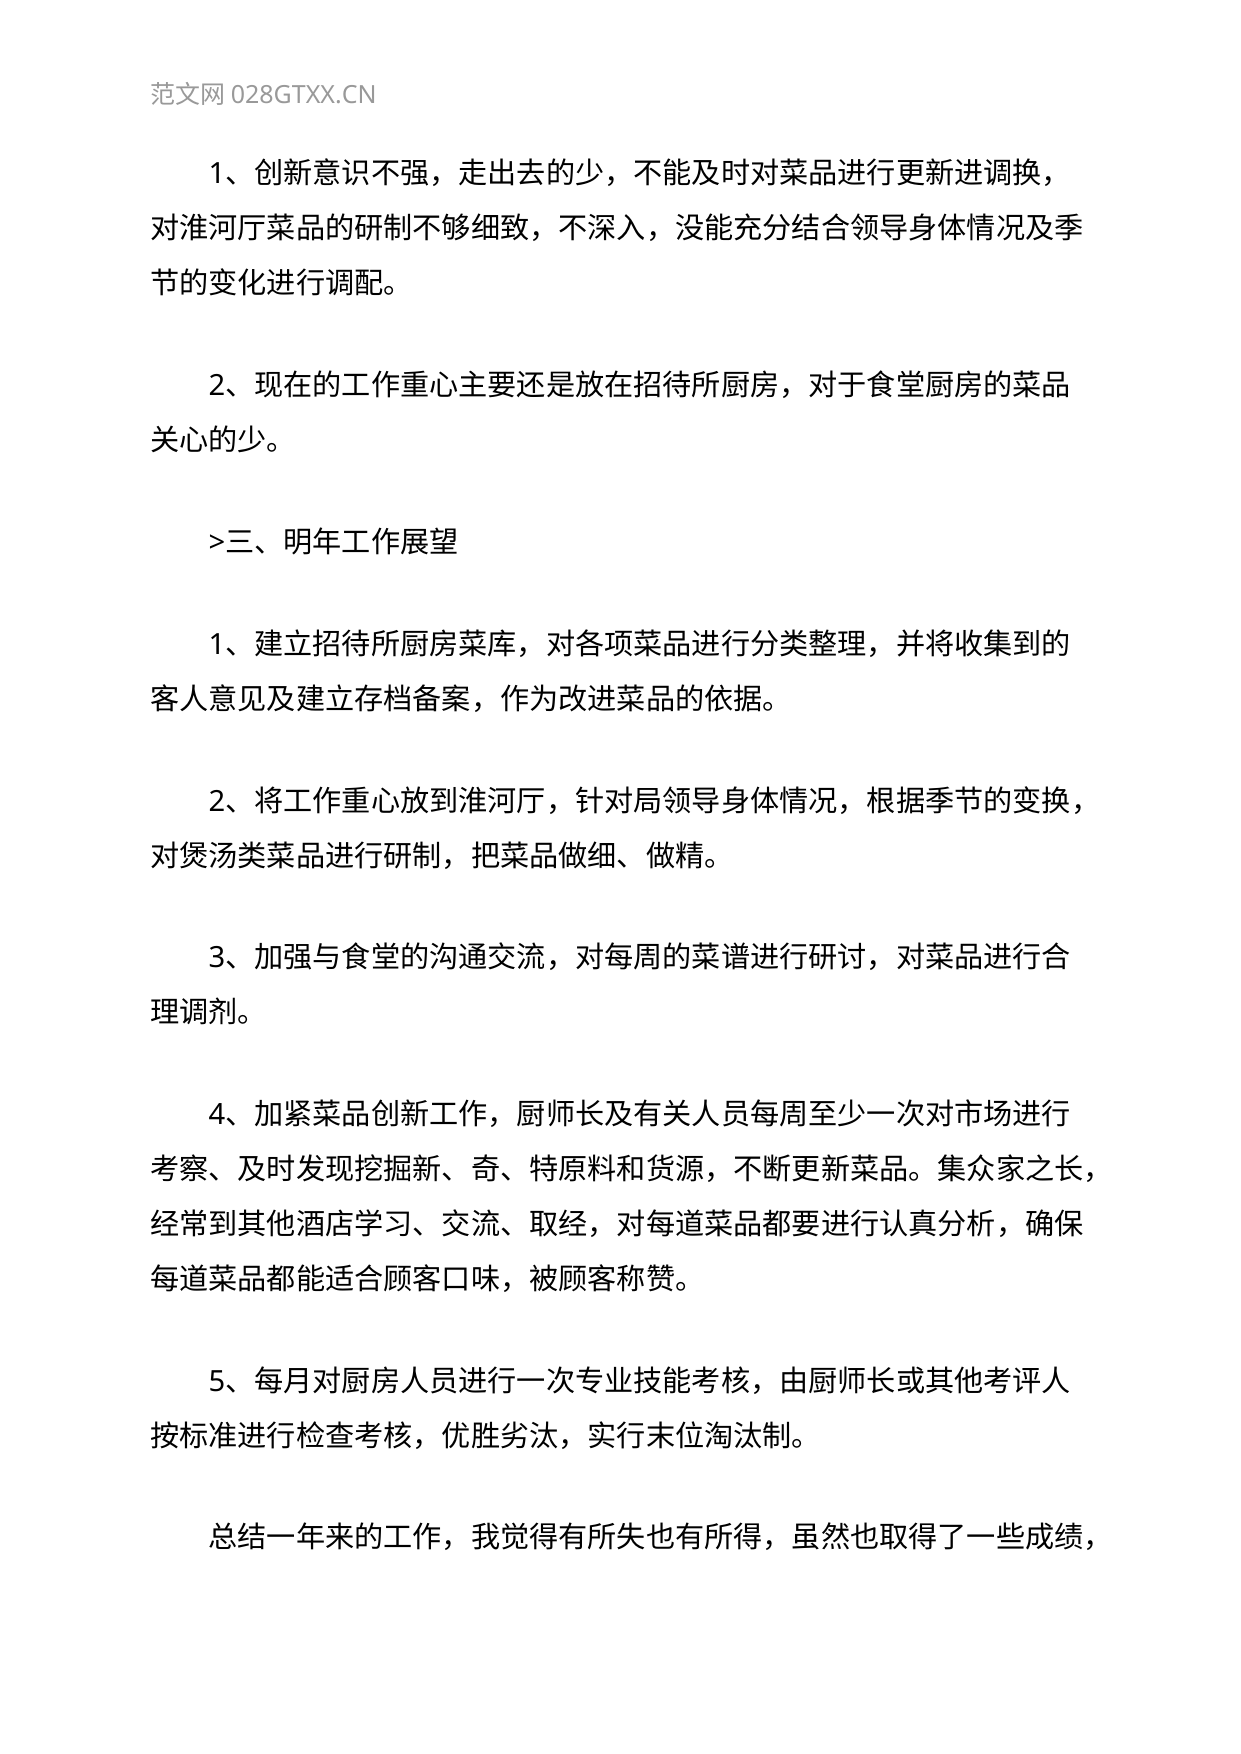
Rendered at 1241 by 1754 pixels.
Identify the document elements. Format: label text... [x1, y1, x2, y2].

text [150, 1514, 1090, 1556]
text >三、明年工作展望 [150, 518, 1090, 561]
text 2、将工作重心放到淮河厅，针对局领导身体情况，根据季节的变换，对煲汤类菜品进行研制，把菜品做细、做精。 [150, 777, 1090, 874]
text 1、创新意识不强，走出去的少，不能及时对菜品进行更新进调换，对淮河厅菜品的研制不够细致，不深入，没能充分结合领导身体情况及季节的变化进行调配。 [150, 150, 1090, 302]
text 4、加紧菜品创新工作，厨师长及有关人员每周至少一次对市场进行考察、及时发现挖掘新、奇、特原料和货源，不断更新菜品。集众家之长，经常到其他酒店学习、交流、取经，对每道菜品都要进行认真分析，确保每道菜品都能适合顾客口味，被顾客称赞。 [150, 1091, 1090, 1298]
text 1、建立招待所厨房菜库，对各项菜品进行分类整理，并将收集到的客人意见及建立存档备案，作为改进菜品的依据。 [150, 620, 1090, 718]
text 2、现在的工作重心主要还是放在招待所厨房，对于食堂厨房的菜品关心的少。 [150, 362, 1090, 459]
text 5、每月对厨房人员进行一次专业技能考核，由厨师长或其他考评人按标准进行检查考核，优胜劣汰，实行末位淘汰制。 [150, 1357, 1090, 1454]
text 3、加强与食堂的沟通交流，对每周的菜谱进行研讨，对菜品进行合理调剂。 [150, 934, 1090, 1031]
